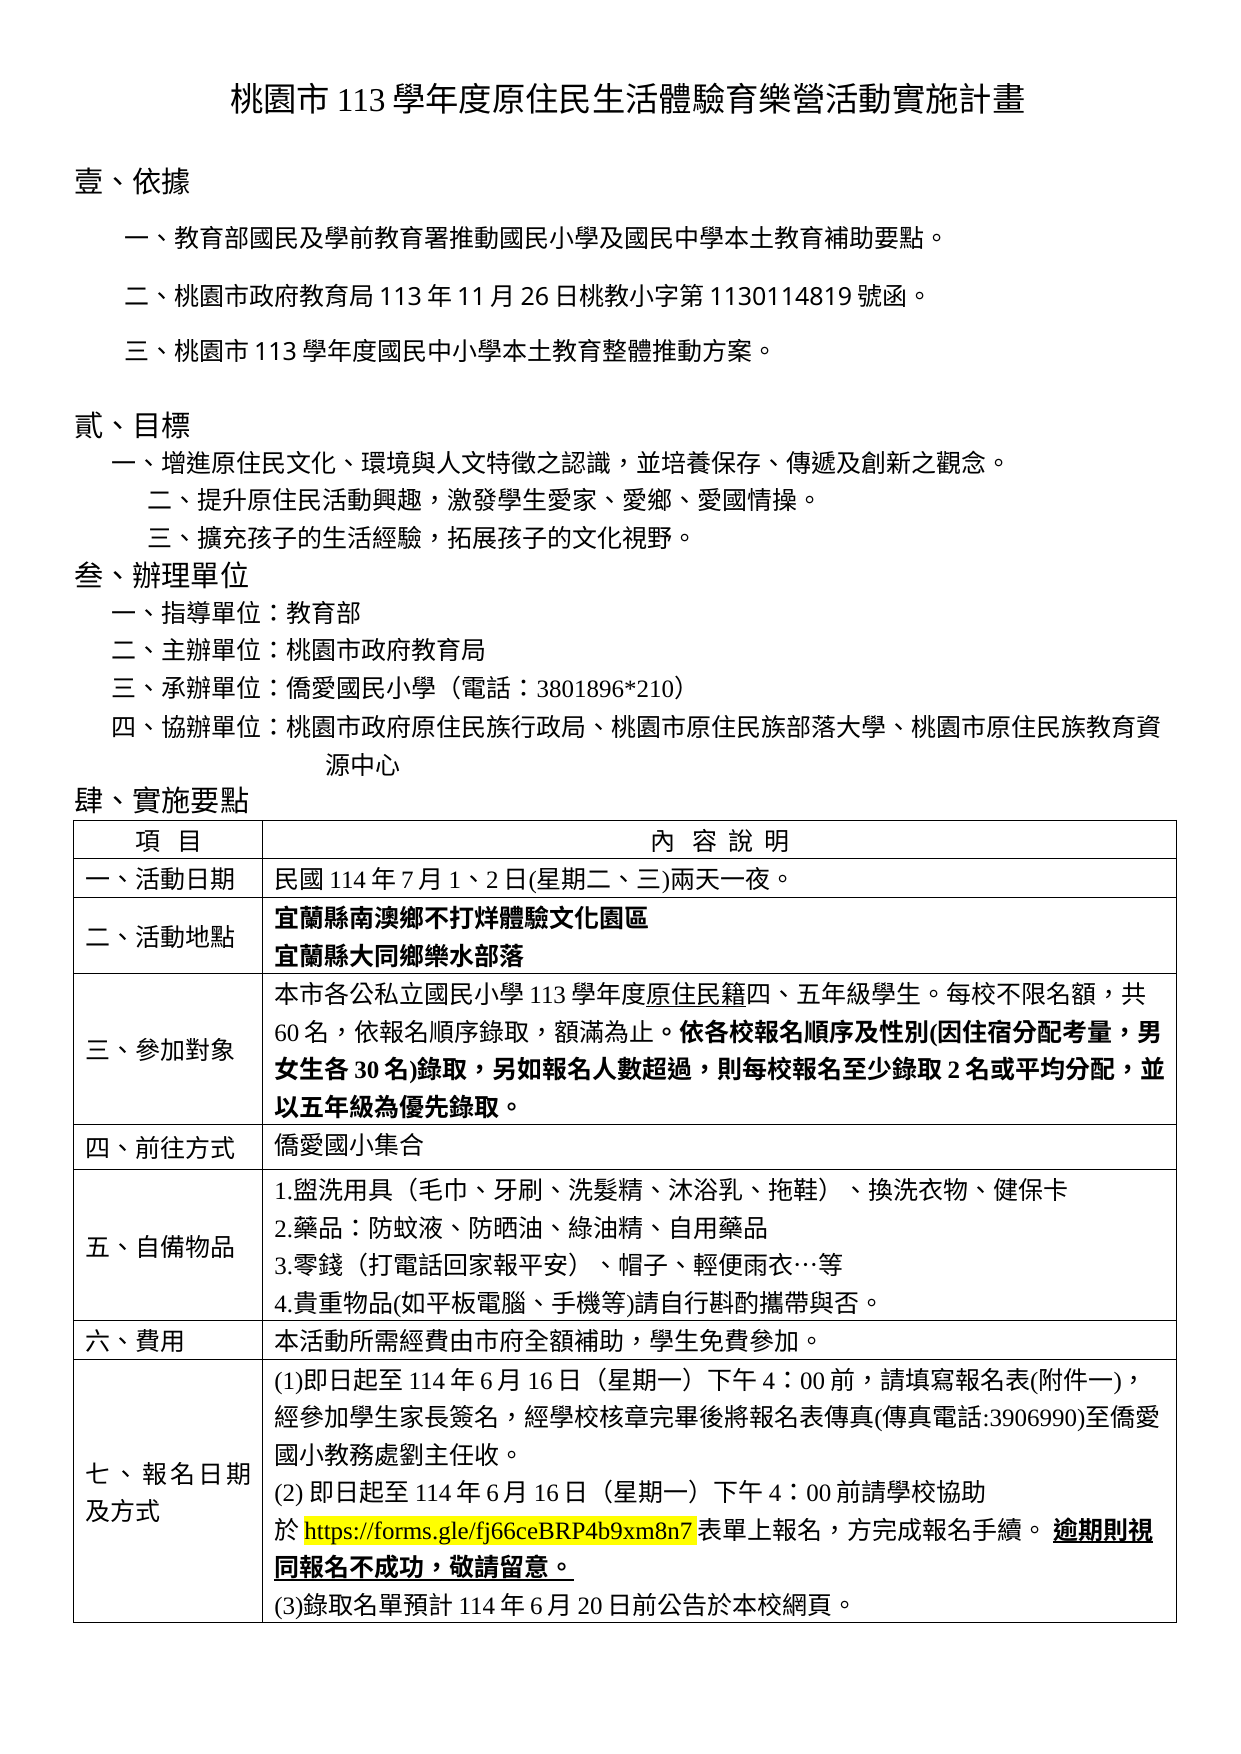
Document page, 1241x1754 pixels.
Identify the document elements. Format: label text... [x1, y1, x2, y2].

text 二、主辦單位：桃園市政府教育局 [74, 632, 1181, 670]
table_cell 宜蘭縣南澳鄉不打烊體驗文化園區 宜蘭縣大同鄉樂水部落 [263, 898, 1176, 973]
table_cell 五、自備物品 [74, 1170, 262, 1320]
text 貳、目標 [74, 407, 1181, 445]
table_cell 二、活動地點 [74, 898, 262, 973]
text 一、增進原住民文化、環境與人文特徵之認識，並培養保存、傳遞及創新之觀念。 [74, 445, 1181, 482]
table_cell (1)即日起至114年6月16日（星期一）下午4：00前，請填寫報名表(附件一)，經參加學生家長簽名，經學校核章完畢後將報名表傳真(傳真電話:3906990)至僑愛國小教務處劉主任收。 (2) 即日起至114年6月16日（星期一）下午4：00前請學校協助於https://forms.gle/fj66ceBRP4b9xm8n7表單上報名，方完成報名手續。 逾期則視同報名不成功，敬請留意。 (3)錄取名單預計114年6月20日前公告於本校網頁。 [263, 1360, 1176, 1622]
table_cell 六、費用 [74, 1321, 262, 1359]
table_header 內 容 說 明 [263, 821, 1176, 858]
table_cell 七、報名日期及方式 [74, 1360, 262, 1622]
text 壹、依據 [74, 163, 1181, 201]
text 桃園市113學年度原住民生活體驗育樂營活動實施計畫 [74, 59, 1181, 134]
table_cell 僑愛國小集合 [263, 1125, 1176, 1169]
table_cell 三、參加對象 [74, 974, 262, 1124]
text 一、教育部國民及學前教育署推動國民小學及國民中學本土教育補助要點。 [124, 220, 1181, 257]
text 四、協辦單位：桃園市政府原住民族行政局、桃園市原住民族部落大學、桃園市原住民族教育資源中心 [74, 707, 1181, 782]
table_cell 本市各公私立國民小學113學年度原住民籍四、五年級學生。每校不限名額，共60名，依報名順序錄取，額滿為止。依各校報名順序及性別(因住宿分配考量，男女生各30名)錄取，另如報名人數超過，則每校報名至少錄取2名或平均分配，並以五年級為優先錄取。 [263, 974, 1176, 1124]
text 一、指導單位：教育部 [74, 595, 1181, 632]
text 三、承辦單位：僑愛國民小學（電話：3801896*210） [74, 670, 1181, 707]
table_cell 民國114年7月1、2日(星期二、三)兩天一夜。 [263, 859, 1176, 897]
text 三、擴充孩子的生活經驗，拓展孩子的文化視野。 [74, 520, 1181, 557]
text 肆、實施要點 [74, 782, 1181, 820]
table_cell 一、活動日期 [74, 859, 262, 897]
text 三、桃園市113學年度國民中小學本土教育整體推動方案。 [124, 332, 1181, 370]
text 二、桃園市政府教育局113年11月26日桃教小字第1130114819號函。 [124, 276, 1181, 313]
table_header 項 目 [74, 821, 262, 858]
text 叁、辦理單位 [74, 557, 1181, 595]
table_cell 1.盥洗用具（毛巾、牙刷、洗髮精、沐浴乳、拖鞋）、換洗衣物、健保卡 2.藥品：防蚊液、防晒油、綠油精、自用藥品 3.零錢（打電話回家報平安）、帽子、輕便雨衣…等 4.貴重物品(如平板電腦、手機等)請自行斟酌攜帶與否。 [263, 1170, 1176, 1320]
text 二、提升原住民活動興趣，激發學生愛家、愛鄉、愛國情操。 [74, 482, 1181, 520]
table_cell 本活動所需經費由市府全額補助，學生免費參加。 [263, 1321, 1176, 1359]
table_cell 四、前往方式 [74, 1125, 262, 1169]
